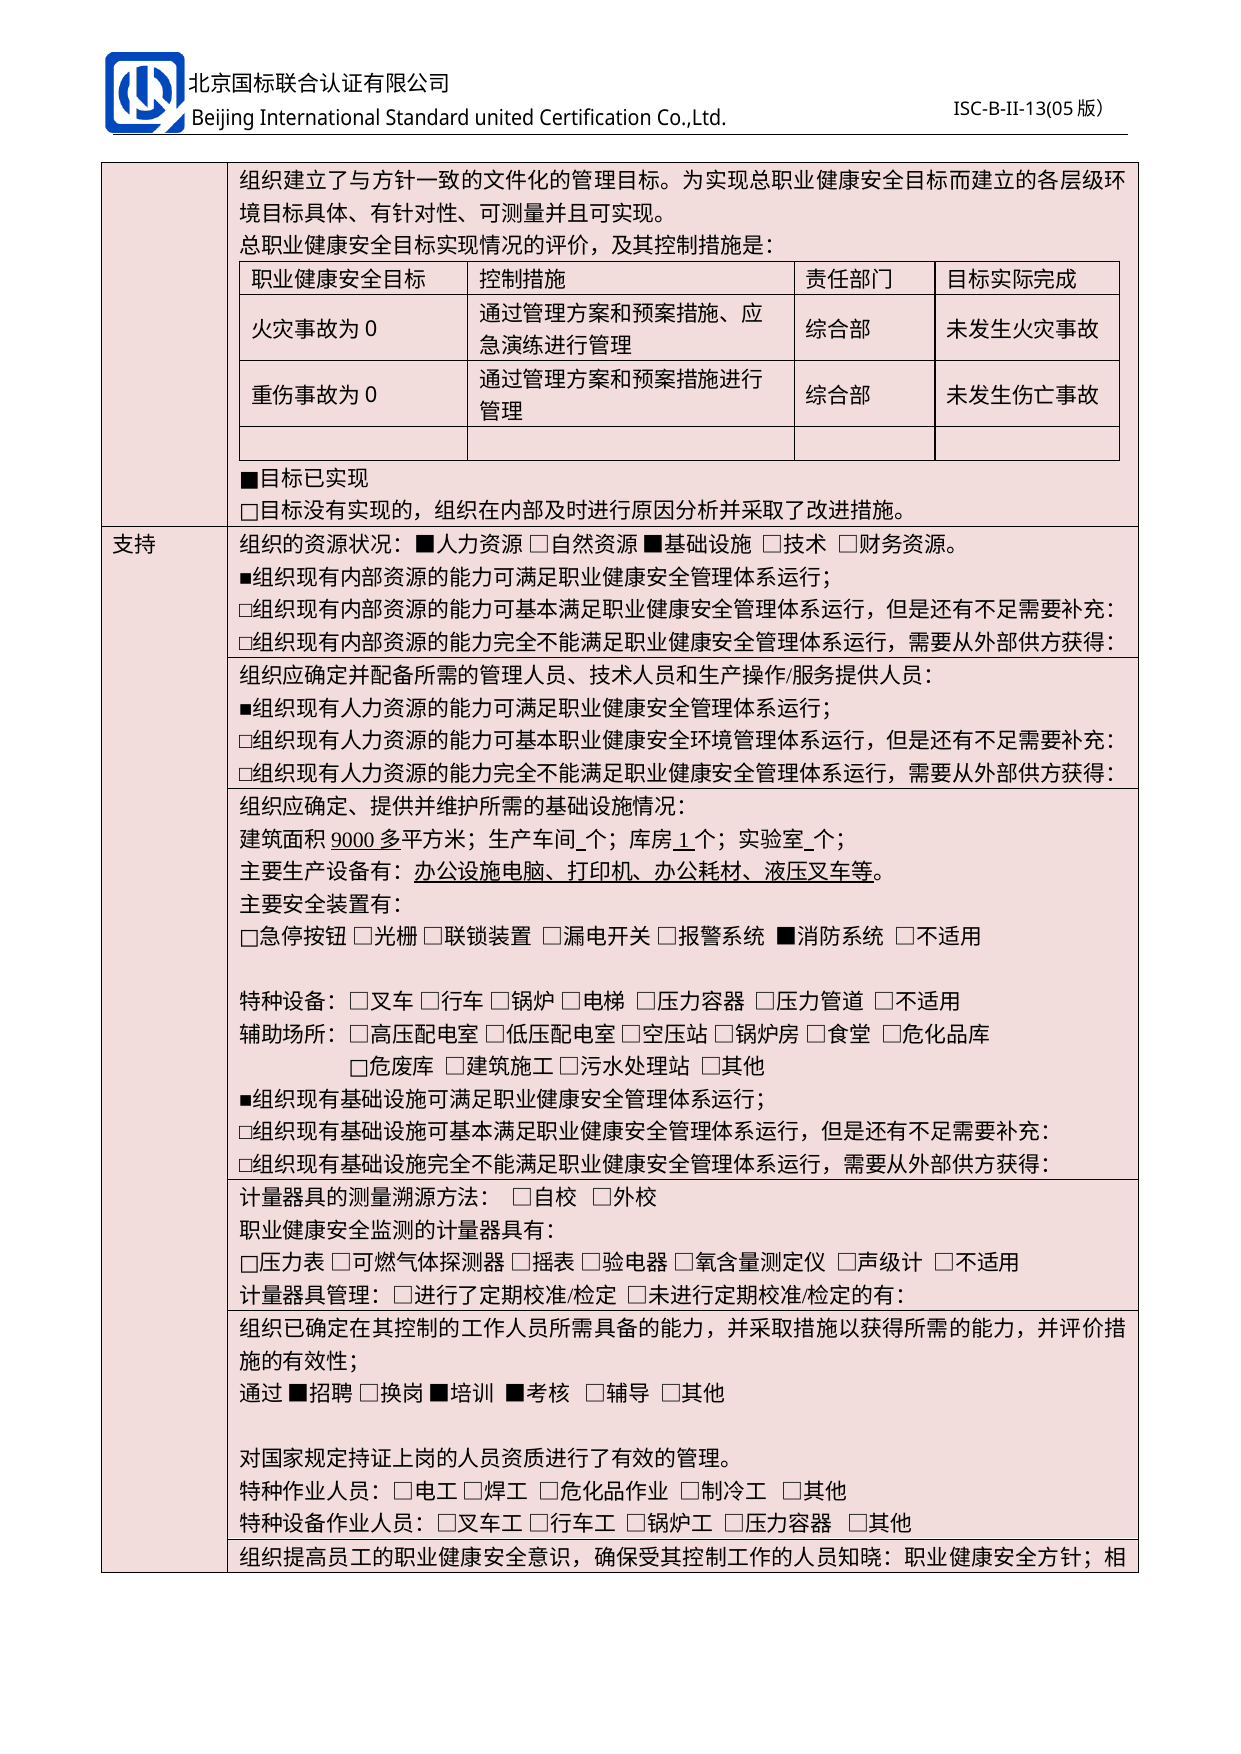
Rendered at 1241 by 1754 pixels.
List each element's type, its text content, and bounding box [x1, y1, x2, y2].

table_cell 组织应确定、提供并维护所需的基础设施情况： 建筑面积9000多平方米；生产车间 个；库房 1 个；实验室 个； 主要生产设备有：办公设施电脑、打印机、办公耗材、液压叉车等。 主要安全装置有： □急停按钮 □光栅 □联锁装置 □漏电开关 □报警系统 ■消防系统 □不适用 特种设备：□叉车 □行车 □锅炉 □电梯 □压力容器 □压力管道 □不适用 辅助场所：□高压配电室 □低压配电室 □空压站 □锅炉房 □食堂 □危化品库 □危废库 □建筑施工 □污水处理站 □其他 ■组织现有基础设施可满足职业健康安全管理体系运行； □组织现有基础设施可基本满足职业健康安全管理体系运行，但是还有不足需要补充： □组织现有基础设施完全不能满足职业健康安全管理体系运行，需要从外部供方获得： [228, 789, 1138, 1179]
table_cell 支持 [102, 527, 227, 1572]
table_cell 组织建立了与方针一致的文件化的管理目标。为实现总职业健康安全目标而建立的各层级环境目标具体、有针对性、可测量并且可实现。 总职业健康安全目标实现情况的评价，及其控制措施是： ■目标已实现 □目标没有实现的，组织在内部及时进行原因分析并采取了改进措施。 [228, 163, 1138, 526]
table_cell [228, 1540, 1138, 1572]
picture [105, 52, 185, 133]
table_cell 组织应确定并配备所需的管理人员、技术人员和生产操作/服务提供人员： ■组织现有人力资源的能力可满足职业健康安全管理体系运行； □组织现有人力资源的能力可基本职业健康安全环境管理体系运行，但是还有不足需要补充： □组织现有人力资源的能力完全不能满足职业健康安全管理体系运行，需要从外部供方获得： [228, 658, 1138, 788]
table_cell 组织已确定在其控制的工作人员所需具备的能力，并采取措施以获得所需的能力，并评价措施的有效性； 通过 ■招聘 □换岗 ■培训 ■考核 □辅导 □其他 对国家规定持证上岗的人员资质进行了有效的管理。 特种作业人员：□电工 □焊工 □危化品作业 □制冷工 □其他 特种设备作业人员：□叉车工 □行车工 □锅炉工 □压力容器 □其他 [228, 1311, 1138, 1538]
table_cell 组织的资源状况：■人力资源 □自然资源 ■基础设施 □技术 □财务资源。 ■组织现有内部资源的能力可满足职业健康安全管理体系运行； □组织现有内部资源的能力可基本满足职业健康安全管理体系运行，但是还有不足需要补充： □组织现有内部资源的能力完全不能满足职业健康安全管理体系运行，需要从外部供方获得： [228, 527, 1138, 657]
table_cell 计量器具的测量溯源方法： □自校 □外校 职业健康安全监测的计量器具有： □压力表 □可燃气体探测器 □摇表 □验电器 □氧含量测定仪 □声级计 □不适用 计量器具管理：□进行了定期校准/检定 □未进行定期校准/检定的有： [228, 1180, 1138, 1310]
